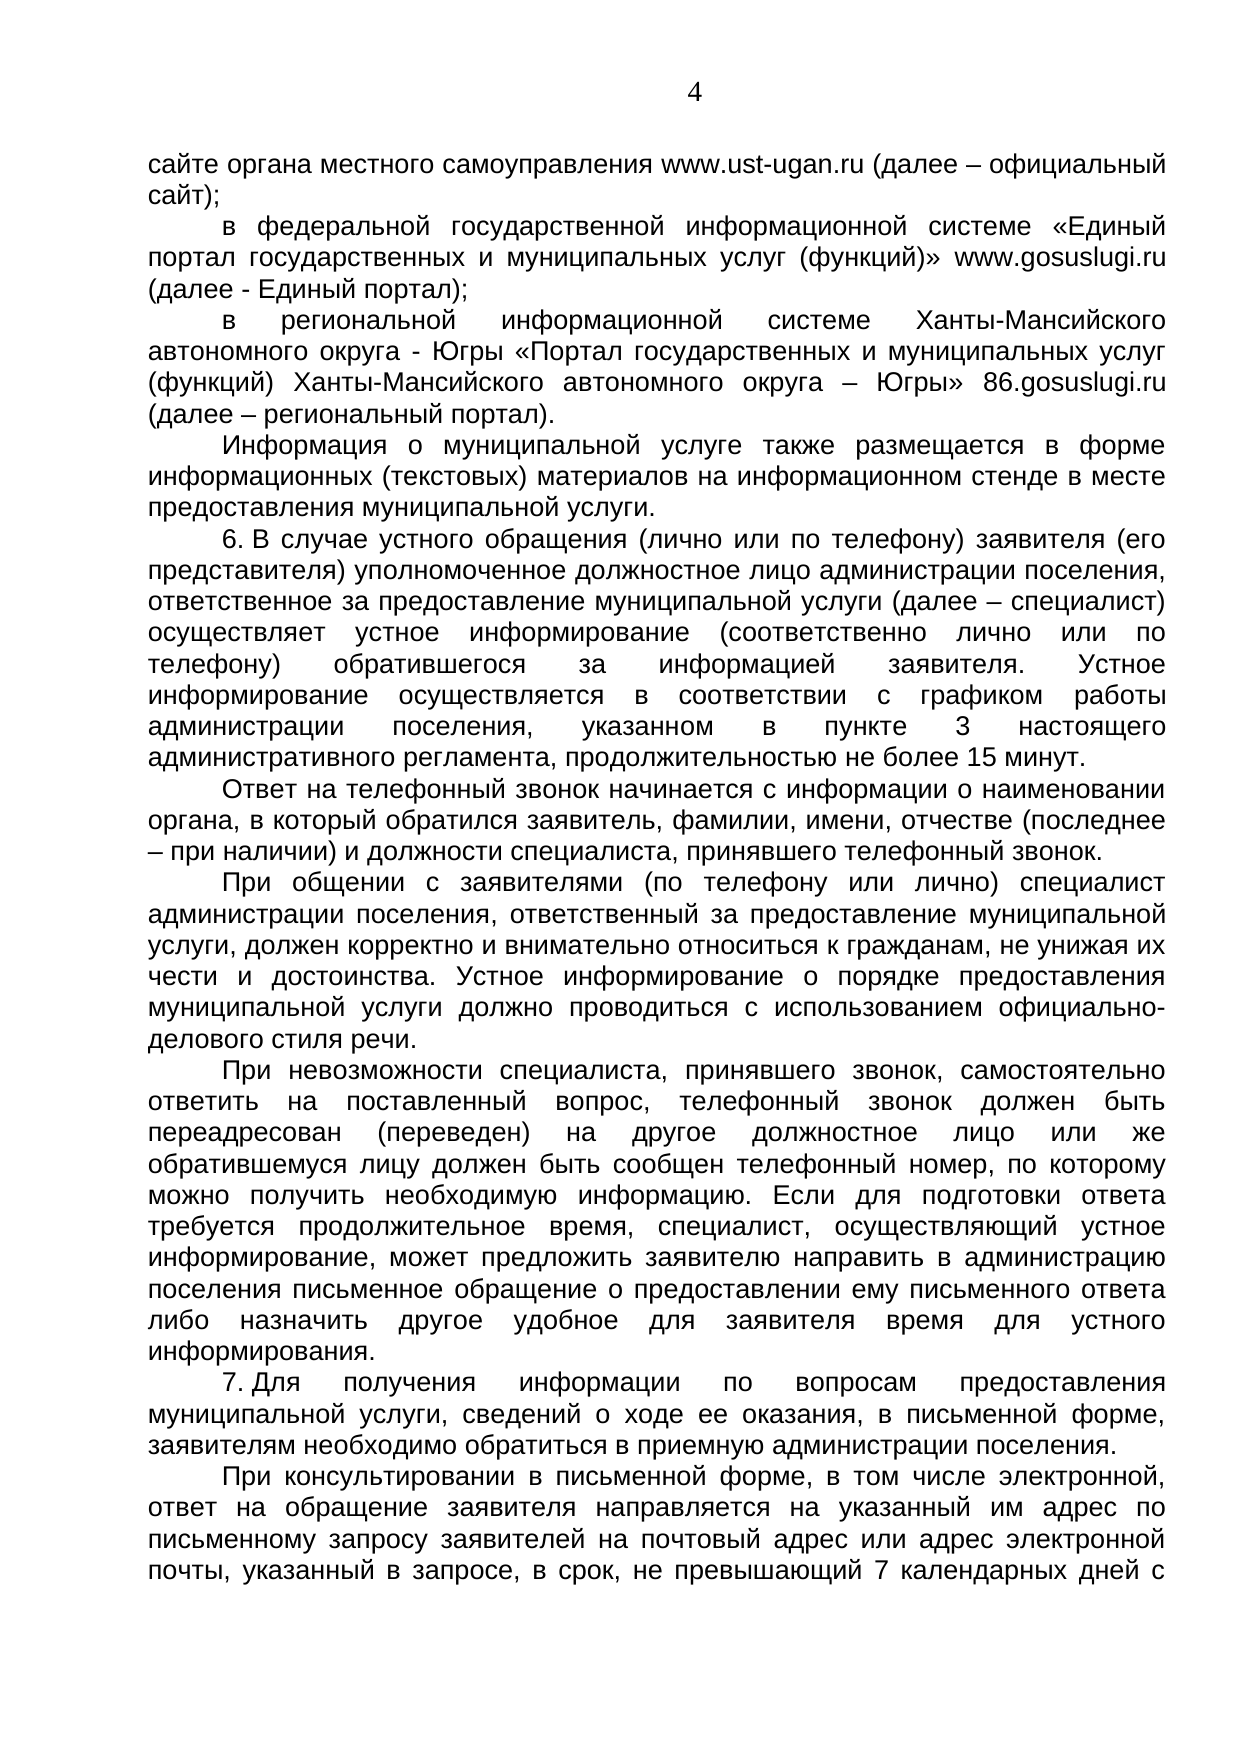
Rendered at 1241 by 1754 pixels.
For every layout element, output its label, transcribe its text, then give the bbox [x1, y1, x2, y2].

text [148, 148, 1167, 210]
text При невозможности специалиста, принявшего звонок, самостоятельно ответить на поставленный вопрос, телефонный звонок должен быть переадресован (переведен) на другое должностное лицо или же обратившемуся лицу должен быть сообщен телефонный номер, по которому можно получить необходимую информацию. Если для подготовки ответа требуется продолжительное время, специалист, осуществляющий устное информирование, может предложить заявителю направить в администрацию поселения письменное обращение о предоставлении ему письменного ответа либо назначить другое удобное для заявителя время для устного информирования. [148, 1054, 1167, 1366]
text При общении с заявителями (по телефону или лично) специалист администрации поселения, ответственный за предоставление муниципальной услуги, должен корректно и внимательно относиться к гражданам, не унижая их чести и достоинства. Устное информирование о порядке предоставления муниципальной услуги должно проводиться с использованием официально-делового стиля речи. [148, 866, 1167, 1054]
text 6. В случае устного обращения (лично или по телефону) заявителя (его представителя) уполномоченное должностное лицо администрации поселения, ответственное за предоставление муниципальной услуги (далее – специалист) осуществляет устное информирование (соответственно лично или по телефону) обратившегося за информацией заявителя. Устное информирование осуществляется в соответствии с графиком работы администрации поселения, указанном в пункте 3 настоящего административного регламента, продолжительностью не более 15 минут. [148, 523, 1167, 773]
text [148, 1460, 1167, 1585]
text Ответ на телефонный звонок начинается с информации о наименовании органа, в который обратился заявитель, фамилии, имени, отчестве (последнее – при наличии) и должности специалиста, принявшего телефонный звонок. [148, 773, 1167, 866]
text в федеральной государственной информационной системе «Единый портал государственных и муниципальных услуг (функций)» www.gosuslugi.ru (далее - Единый портал); [148, 210, 1167, 304]
text Информация о муниципальной услуге также размещается в форме информационных (текстовых) материалов на информационном стенде в месте предоставления муниципальной услуги. [148, 429, 1167, 523]
text в региональной информационной системе Ханты-Мансийского автономного округа - Югры «Портал государственных и муниципальных услуг (функций) Ханты-Мансийского автономного округа – Югры» 86.gosuslugi.ru (далее – региональный портал). [148, 304, 1167, 429]
text 7. Для получения информации по вопросам предоставления муниципальной услуги, сведений о ходе ее оказания, в письменной форме, заявителям необходимо обратиться в приемную администрации поселения. [148, 1366, 1167, 1460]
